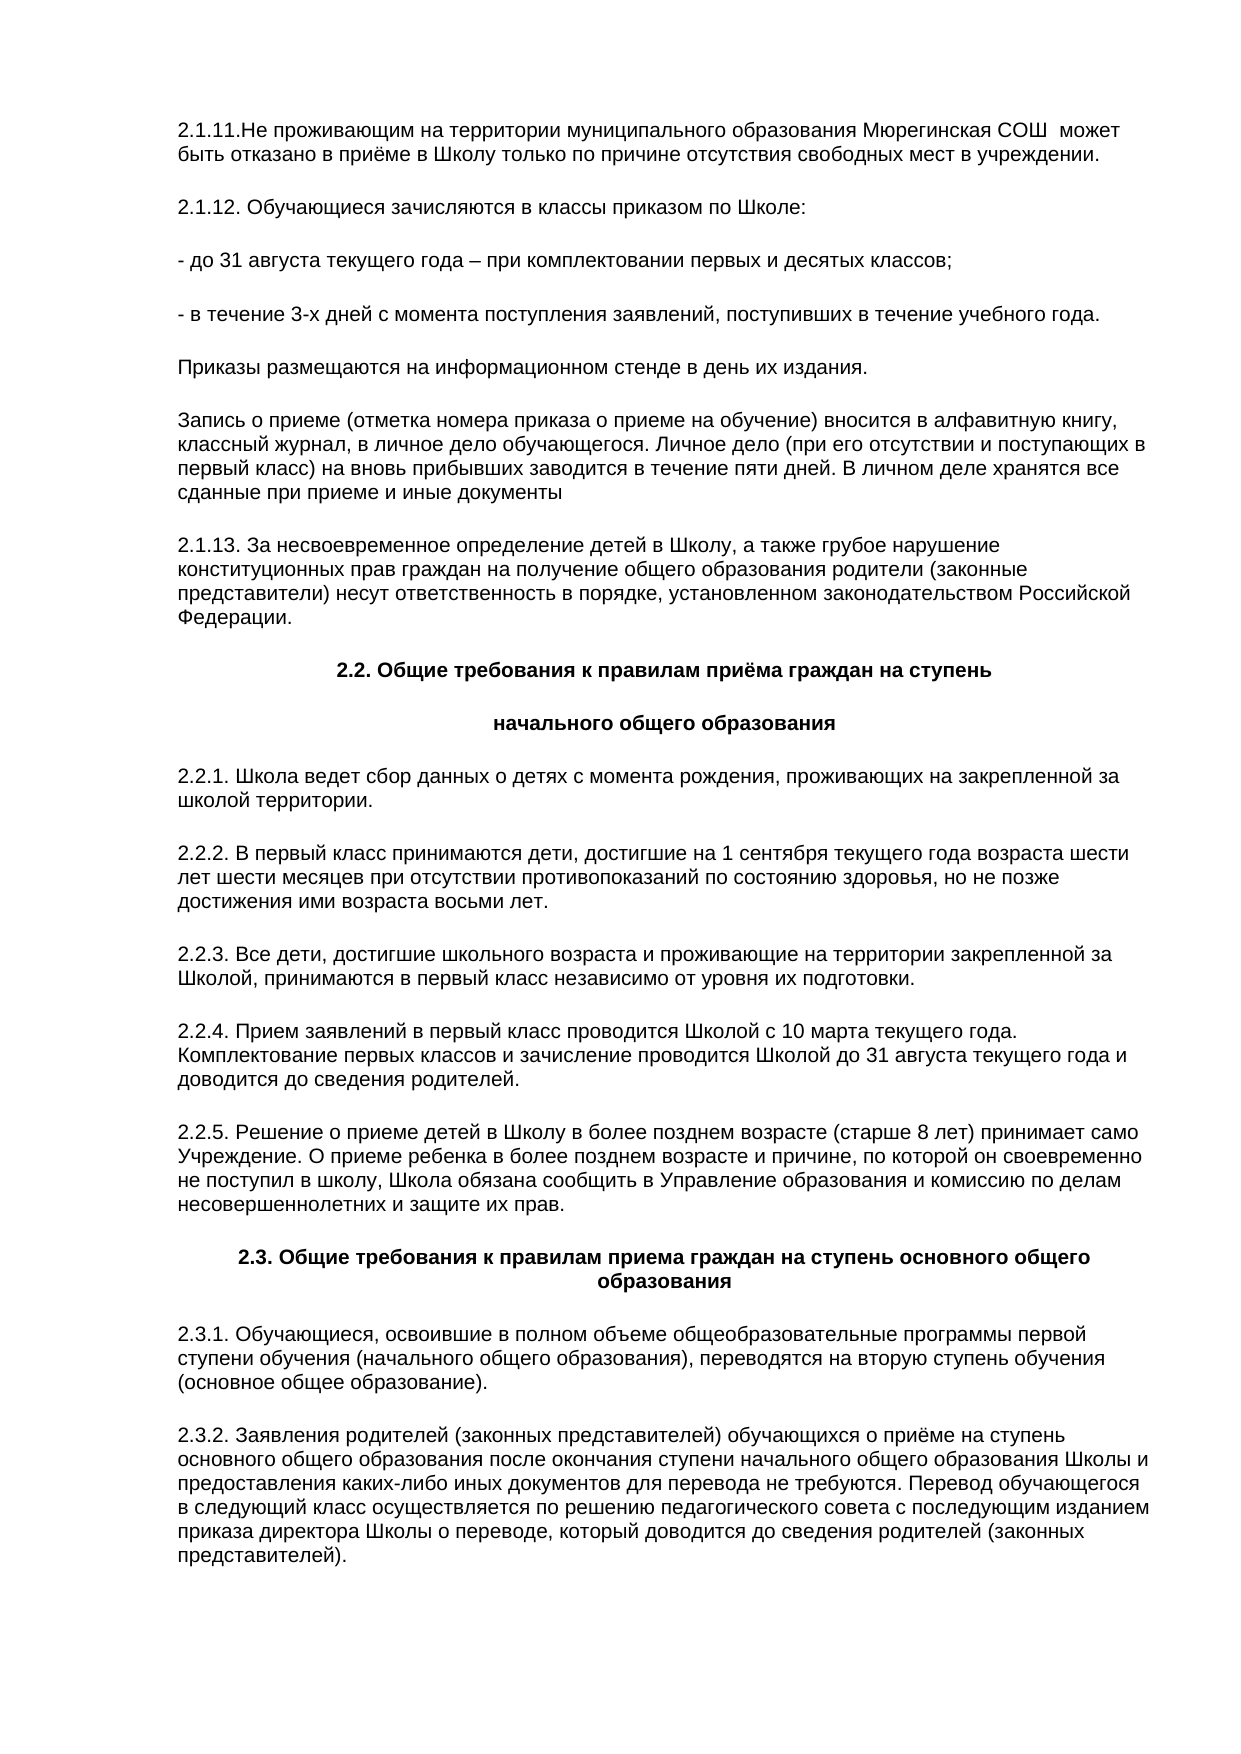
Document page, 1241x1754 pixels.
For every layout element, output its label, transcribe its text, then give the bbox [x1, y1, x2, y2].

text 2.2.5. Решение о приеме детей в Школу в более позднем возрасте (старше 8 лет) принимает само Учреждение. О приеме ребенка в более позднем возрасте и причине, по которой он своевременно не поступил в школу, Школа обязана сообщить в Управление образования и комиссию по делам несовершеннолетних и защите их прав. [177, 1120, 1152, 1216]
text 2.2.4. Прием заявлений в первый класс проводится Школой с 10 марта текущего года. Комплектование первых классов и зачисление проводится Школой до 31 августа текущего года и доводится до сведения родителей. [177, 1019, 1152, 1091]
text 2.2.1. Школа ведет сбор данных о детях с момента рождения, проживающих на закрепленной за школой территории. [177, 764, 1152, 812]
text 2.1.11.Не проживающим на территории муниципального образования Мюрегинская СОШ может быть отказано в приёме в Школу только по причине отсутствия свободных мест в учреждении. [177, 118, 1152, 166]
text - до 31 августа текущего года – при комплектовании первых и десятых классов; [177, 248, 1152, 272]
text 2.3.2. Заявления родителей (законных представителей) обучающихся о приёме на ступень основного общего образования после окончания ступени начального общего образования Школы и предоставления каких-либо иных документов для перевода не требуются. Перевод обучающегося в следующий класс осуществляется по решению педагогического совета с последующим изданием приказа директора Школы о переводе, который доводится до сведения родителей (законных представителей). [177, 1423, 1152, 1567]
text Запись о приеме (отметка номера приказа о приеме на обучение) вносится в алфавитную книгу, классный журнал, в личное дело обучающегося. Личное дело (при его отсутствии и поступающих в первый класс) на вновь прибывших заводится в течение пяти дней. В личном деле хранятся все сданные при приеме и иные документы [177, 408, 1152, 503]
text 2.1.13. За несвоевременное определение детей в Школу, а также грубое нарушение конституционных прав граждан на получение общего образования родители (законные представители) несут ответственность в порядке, установленном законодательством Российской Федерации. [177, 533, 1152, 628]
text 2.1.12. Обучающиеся зачисляются в классы приказом по Школе: [177, 195, 1152, 219]
text 2.3.1. Обучающиеся, освоившие в полном объеме общеобразовательные программы первой ступени обучения (начального общего образования), переводятся на вторую ступень обучения (основное общее образование). [177, 1322, 1152, 1394]
text начального общего образования [177, 711, 1152, 735]
text 2.2.3. Все дети, достигшие школьного возраста и проживающие на территории закрепленной за Школой, принимаются в первый класс независимо от уровня их подготовки. [177, 942, 1152, 990]
text Приказы размещаются на информационном стенде в день их издания. [177, 354, 1152, 378]
text 2.2. Общие требования к правилам приёма граждан на ступень [177, 658, 1152, 682]
text - в течение 3-х дней с момента поступления заявлений, поступивших в течение учебного года. [177, 301, 1152, 325]
text 2.3. Общие требования к правилам приема граждан на ступень основного общего образования [177, 1245, 1152, 1293]
text 2.2.2. В первый класс принимаются дети, достигшие на 1 сентября текущего года возраста шести лет шести месяцев при отсутствии противопоказаний по состоянию здоровья, но не позже достижения ими возраста восьми лет. [177, 841, 1152, 913]
